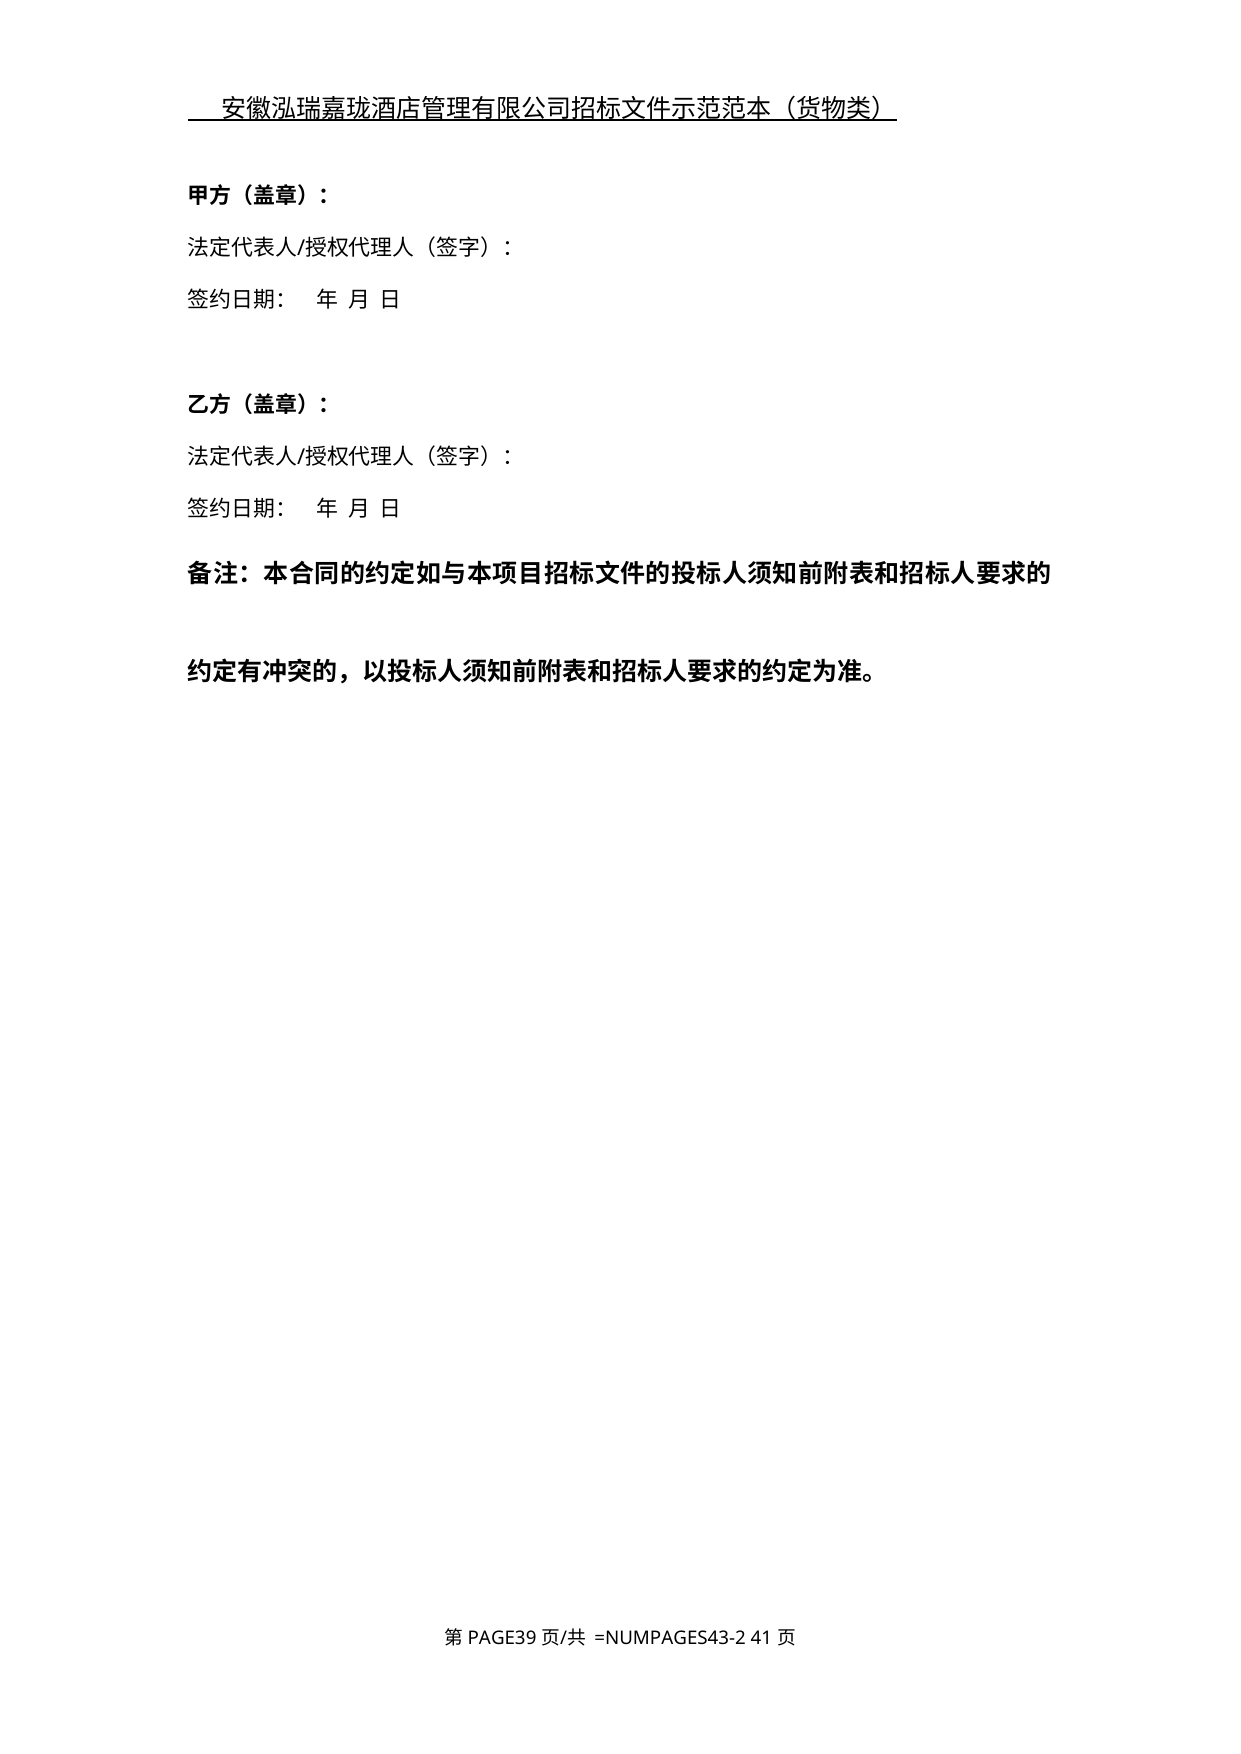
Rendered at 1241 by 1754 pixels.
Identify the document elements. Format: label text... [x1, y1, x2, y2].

text 签约日期： 年 月 日 [187, 474, 1053, 527]
text 甲方（盖章）： [187, 162, 1053, 214]
text 法定代表人/授权代理人（签字）： [187, 214, 1053, 266]
text 签约日期： 年 月 日 [187, 266, 1053, 318]
text 备注：本合同的约定如与本项目招标文件的投标人须知前附表和招标人要求的约定有冲突的，以投标人须知前附表和招标人要求的约定为准。 [187, 539, 1053, 702]
text 乙方（盖章）： [187, 370, 1053, 422]
text 法定代表人/授权代理人（签字）： [187, 422, 1053, 474]
